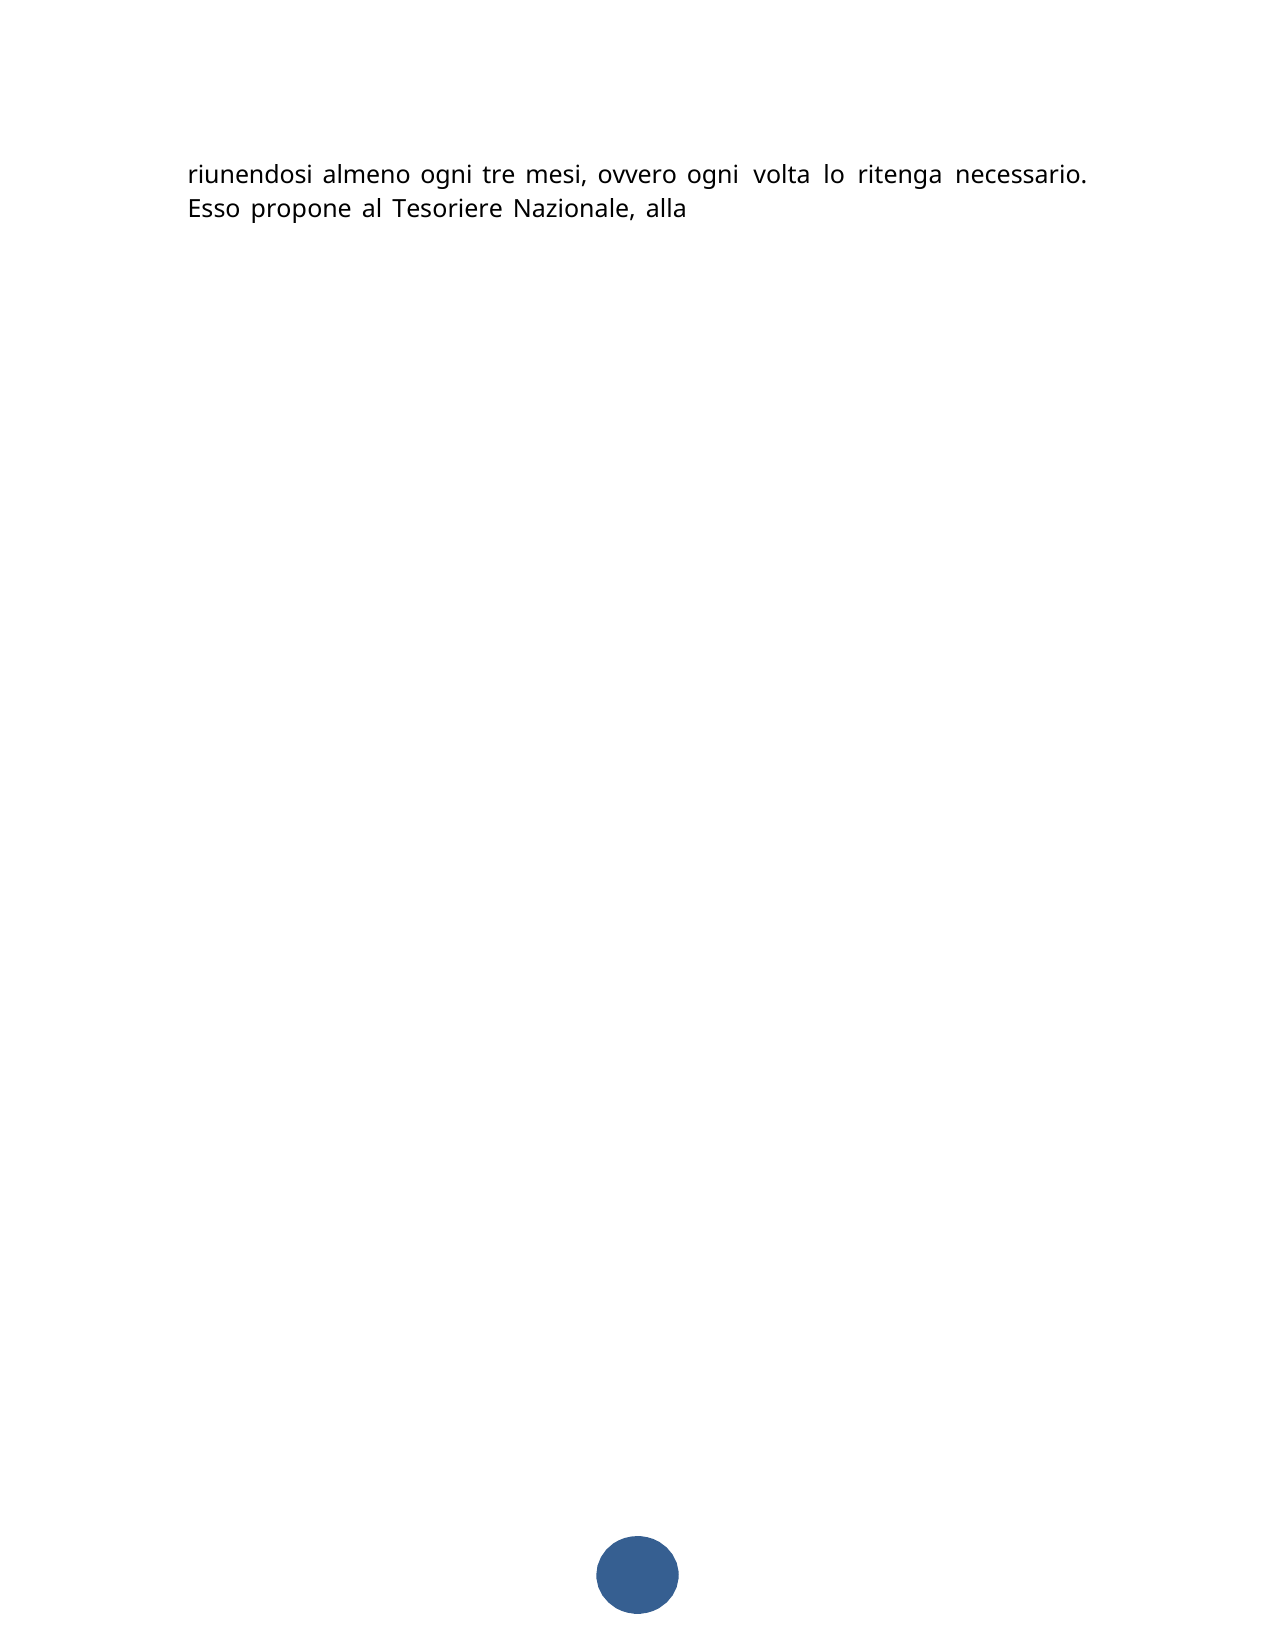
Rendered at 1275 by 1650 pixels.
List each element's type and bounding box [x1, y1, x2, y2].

text [187, 156, 1088, 224]
